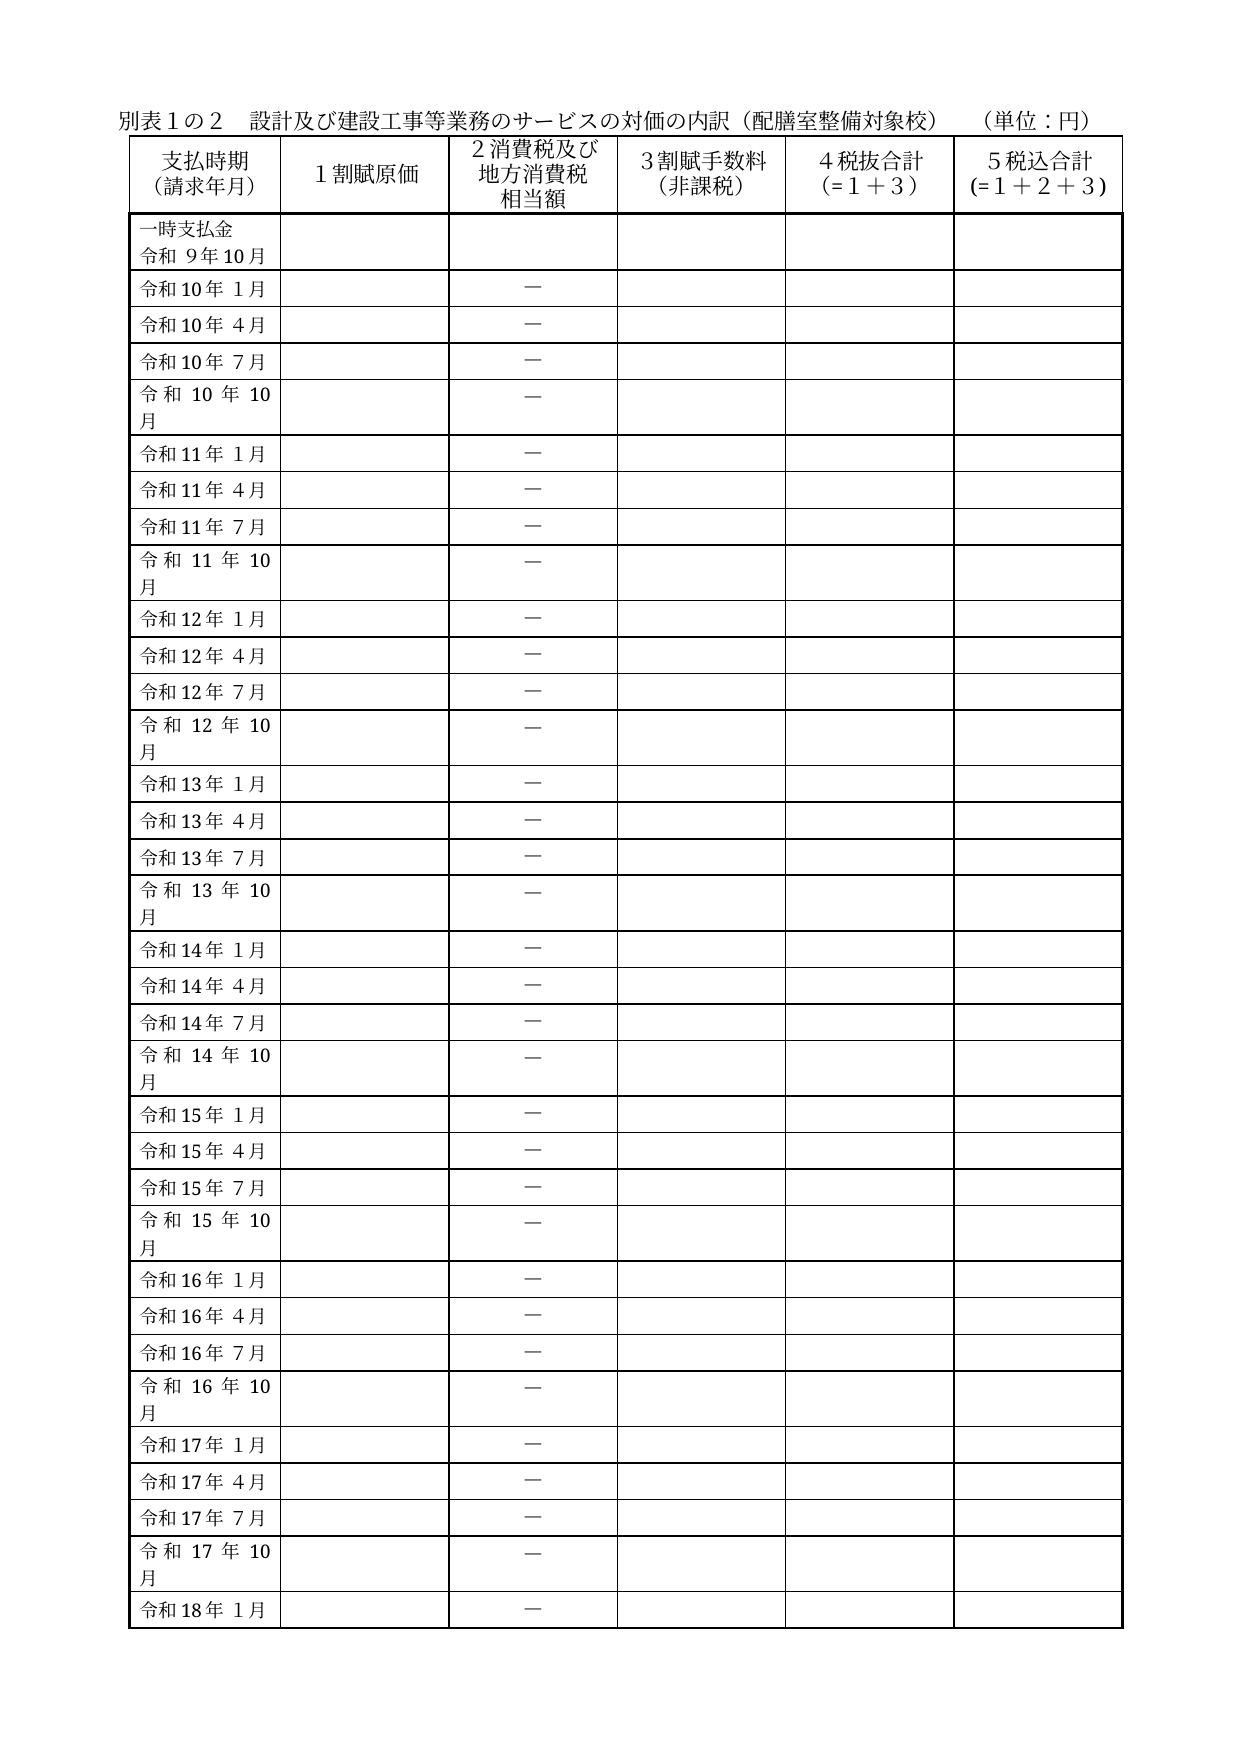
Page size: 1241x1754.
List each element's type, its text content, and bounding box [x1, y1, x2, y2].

table_cell [618, 711, 785, 765]
table_cell [786, 380, 953, 434]
table_cell － [450, 1537, 617, 1591]
table_cell [786, 1206, 953, 1260]
table_cell [281, 932, 448, 966]
table_cell [281, 638, 448, 673]
table_cell [618, 1464, 785, 1499]
table_cell [618, 271, 785, 306]
table_cell [450, 215, 617, 269]
table_cell [618, 968, 785, 1003]
table_cell [281, 968, 448, 1003]
table_cell [955, 1041, 1121, 1095]
table_cell － [450, 436, 617, 471]
table_cell [618, 1592, 785, 1627]
table_cell [786, 271, 953, 306]
table_cell － [450, 1372, 617, 1426]
table_cell 令和17年 １月 [131, 1427, 280, 1462]
table_cell 令和14年 １月 [131, 932, 280, 966]
table_cell 令和18年 １月 [131, 1592, 280, 1627]
table_cell [955, 1335, 1121, 1370]
table_cell [618, 1372, 785, 1426]
table_cell － [450, 1427, 617, 1462]
table_cell [618, 1335, 785, 1370]
table_cell [786, 215, 953, 269]
table_cell [955, 546, 1121, 599]
table_cell 令和16年10月 [131, 1372, 280, 1426]
table_cell [281, 601, 448, 636]
table_cell － [450, 968, 617, 1003]
table_cell [281, 1427, 448, 1462]
table_cell 令和15年 １月 [131, 1097, 280, 1132]
table_cell [955, 1427, 1121, 1462]
table_cell [955, 472, 1121, 507]
table_cell [281, 1372, 448, 1426]
table_cell [786, 344, 953, 379]
table_header ２消費税及び 地方消費税 相当額 [450, 137, 617, 212]
table_cell － [450, 876, 617, 930]
table_cell 令和12年 １月 [131, 601, 280, 636]
table_cell [281, 344, 448, 379]
table_cell [281, 1464, 448, 1499]
table_cell [955, 1592, 1121, 1627]
table_cell [618, 546, 785, 599]
table_cell － [450, 932, 617, 966]
table_cell 令和13年 ４月 [131, 803, 280, 838]
table_cell [955, 436, 1121, 471]
table_cell － [450, 711, 617, 765]
table_cell [786, 638, 953, 673]
table_cell [786, 840, 953, 874]
table_cell [786, 1335, 953, 1370]
table_cell [786, 968, 953, 1003]
table_cell [281, 1298, 448, 1333]
table_cell － [450, 1262, 617, 1297]
table_cell [281, 840, 448, 874]
table_cell [955, 968, 1121, 1003]
table_cell [281, 215, 448, 269]
table_cell 令和12年 ７月 [131, 674, 280, 709]
table_cell [618, 803, 785, 838]
table_cell [281, 436, 448, 471]
table_cell － [450, 1005, 617, 1039]
table_cell － [450, 344, 617, 379]
table_cell 令和15年 ７月 [131, 1170, 280, 1205]
table_cell [786, 803, 953, 838]
table_cell [786, 1372, 953, 1426]
table_cell [955, 509, 1121, 544]
table_cell [955, 638, 1121, 673]
table_cell 令和10年 ７月 [131, 344, 280, 379]
table_cell 令和13年 ７月 [131, 840, 280, 874]
table_cell [618, 1206, 785, 1260]
table_cell [786, 546, 953, 599]
table_cell 令和10年10月 [131, 380, 280, 434]
table_cell [786, 472, 953, 507]
table_cell － [450, 380, 617, 434]
table_cell [281, 1537, 448, 1591]
table_cell [281, 674, 448, 709]
table_cell － [450, 1500, 617, 1535]
table_cell [786, 711, 953, 765]
table_cell [281, 1097, 448, 1132]
table_cell [618, 840, 785, 874]
table_cell [618, 766, 785, 801]
table_cell [955, 601, 1121, 636]
table_cell 令和11年 ７月 [131, 509, 280, 544]
table_cell [618, 472, 785, 507]
table_cell [281, 711, 448, 765]
table_cell [281, 546, 448, 599]
table_cell [281, 803, 448, 838]
table_cell [618, 932, 785, 966]
table_cell [618, 1262, 785, 1297]
table_cell － [450, 271, 617, 306]
table_cell 令和13年10月 [131, 876, 280, 930]
table_cell － [450, 1170, 617, 1205]
table_cell [955, 803, 1121, 838]
table_cell [786, 307, 953, 342]
table_cell 令和10年 ４月 [131, 307, 280, 342]
table_cell 令和11年 ４月 [131, 472, 280, 507]
table_cell [786, 766, 953, 801]
table_cell [955, 307, 1121, 342]
table_cell － [450, 638, 617, 673]
table_cell [955, 215, 1121, 269]
table_cell [281, 472, 448, 507]
table_cell [786, 1005, 953, 1039]
table_cell [786, 1133, 953, 1168]
table_cell [618, 1500, 785, 1535]
table_cell [281, 380, 448, 434]
table_header ３割賦手数料 （非課税） [618, 137, 785, 212]
table_cell [786, 1041, 953, 1095]
table_cell [786, 1097, 953, 1132]
table_cell 令和11年 １月 [131, 436, 280, 471]
table_cell － [450, 1335, 617, 1370]
table_cell － [450, 1041, 617, 1095]
table_header ４税抜合計 （=１＋３） [786, 137, 953, 212]
table_cell 令和16年 ４月 [131, 1298, 280, 1333]
table_cell 令和10年 １月 [131, 271, 280, 306]
table_cell [955, 932, 1121, 966]
table_cell [955, 1097, 1121, 1132]
table_cell 令和13年 １月 [131, 766, 280, 801]
table_cell － [450, 1592, 617, 1627]
table_cell 令和16年 ７月 [131, 1335, 280, 1370]
table_cell 令和12年10月 [131, 711, 280, 765]
table_cell [281, 1005, 448, 1039]
table_cell [955, 1537, 1121, 1591]
table_cell [955, 344, 1121, 379]
table_cell － [450, 674, 617, 709]
table_cell － [450, 307, 617, 342]
table_cell [786, 876, 953, 930]
table_cell [955, 674, 1121, 709]
table_cell [786, 436, 953, 471]
table_cell [955, 711, 1121, 765]
table_header ５税込合計 (=１＋２＋３) [955, 137, 1122, 212]
table_cell [281, 1170, 448, 1205]
table_header 支払時期 （請求年月） [130, 137, 280, 212]
table_cell － [450, 472, 617, 507]
table_cell [955, 1170, 1121, 1205]
table_cell 令和14年10月 [131, 1041, 280, 1095]
table_cell [618, 1170, 785, 1205]
table_cell [281, 509, 448, 544]
table_cell [281, 307, 448, 342]
table_cell － [450, 1133, 617, 1168]
table_cell [618, 344, 785, 379]
table_cell [281, 1335, 448, 1370]
table_cell [618, 1298, 785, 1333]
table_cell [281, 271, 448, 306]
table_cell [281, 1592, 448, 1627]
table_cell [955, 1262, 1121, 1297]
table_cell [618, 215, 785, 269]
table_cell [786, 601, 953, 636]
table_cell 一時支払金 令和 ９年10月 [131, 215, 280, 269]
table_cell [786, 509, 953, 544]
table_cell [618, 1537, 785, 1591]
table_cell [281, 1500, 448, 1535]
table_cell [955, 1005, 1121, 1039]
table_cell [618, 307, 785, 342]
table_cell － [450, 546, 617, 599]
table_cell [786, 1427, 953, 1462]
table_cell [281, 876, 448, 930]
table_cell 令和12年 ４月 [131, 638, 280, 673]
table_cell [618, 876, 785, 930]
table_cell [618, 1097, 785, 1132]
table_cell [955, 271, 1121, 306]
table_cell 令和15年10月 [131, 1206, 280, 1260]
table_cell [281, 1041, 448, 1095]
table_cell 令和17年 ４月 [131, 1464, 280, 1499]
table_cell [281, 1133, 448, 1168]
table_cell [786, 1170, 953, 1205]
table_cell [618, 380, 785, 434]
table_cell [955, 1372, 1121, 1426]
table_cell [955, 1500, 1121, 1535]
table_cell － [450, 1464, 617, 1499]
table_cell 令和16年 １月 [131, 1262, 280, 1297]
table_cell [281, 1262, 448, 1297]
table_cell [955, 380, 1121, 434]
table_cell [955, 876, 1121, 930]
table_cell [955, 766, 1121, 801]
table_cell [281, 766, 448, 801]
table_cell － [450, 840, 617, 874]
table_cell [618, 1041, 785, 1095]
table_cell [955, 1464, 1121, 1499]
table_cell [281, 1206, 448, 1260]
table_cell [955, 1298, 1121, 1333]
table_cell 令和17年 ７月 [131, 1500, 280, 1535]
table_cell － [450, 1097, 617, 1132]
table_cell 令和11年10月 [131, 546, 280, 599]
table_cell [786, 1537, 953, 1591]
table_cell 令和14年 ７月 [131, 1005, 280, 1039]
table_cell [618, 509, 785, 544]
table_cell 令和17年10月 [131, 1537, 280, 1591]
table_cell [786, 1592, 953, 1627]
table_cell [618, 1005, 785, 1039]
text 別表１の２ 設計及び建設工事等業務のサービスの対価の内訳（配膳室整備対象校） （単位：円） [118, 104, 1122, 135]
table_cell [955, 1133, 1121, 1168]
table_cell 令和14年 ４月 [131, 968, 280, 1003]
table_cell 令和15年 ４月 [131, 1133, 280, 1168]
table_header １割賦原価 [281, 137, 448, 212]
table_cell [618, 638, 785, 673]
table_cell － [450, 601, 617, 636]
table_cell [955, 840, 1121, 874]
table_cell － [450, 1298, 617, 1333]
table_cell [786, 1464, 953, 1499]
table_cell [786, 1262, 953, 1297]
table_cell [618, 674, 785, 709]
table_cell [786, 674, 953, 709]
table_cell [618, 601, 785, 636]
table_cell [618, 1427, 785, 1462]
table_cell － [450, 766, 617, 801]
table_cell [618, 436, 785, 471]
table_cell － [450, 803, 617, 838]
table_cell [955, 1206, 1121, 1260]
table_cell [786, 932, 953, 966]
table_cell [786, 1298, 953, 1333]
table_cell [786, 1500, 953, 1535]
table_cell － [450, 509, 617, 544]
table_cell [618, 1133, 785, 1168]
table_cell － [450, 1206, 617, 1260]
